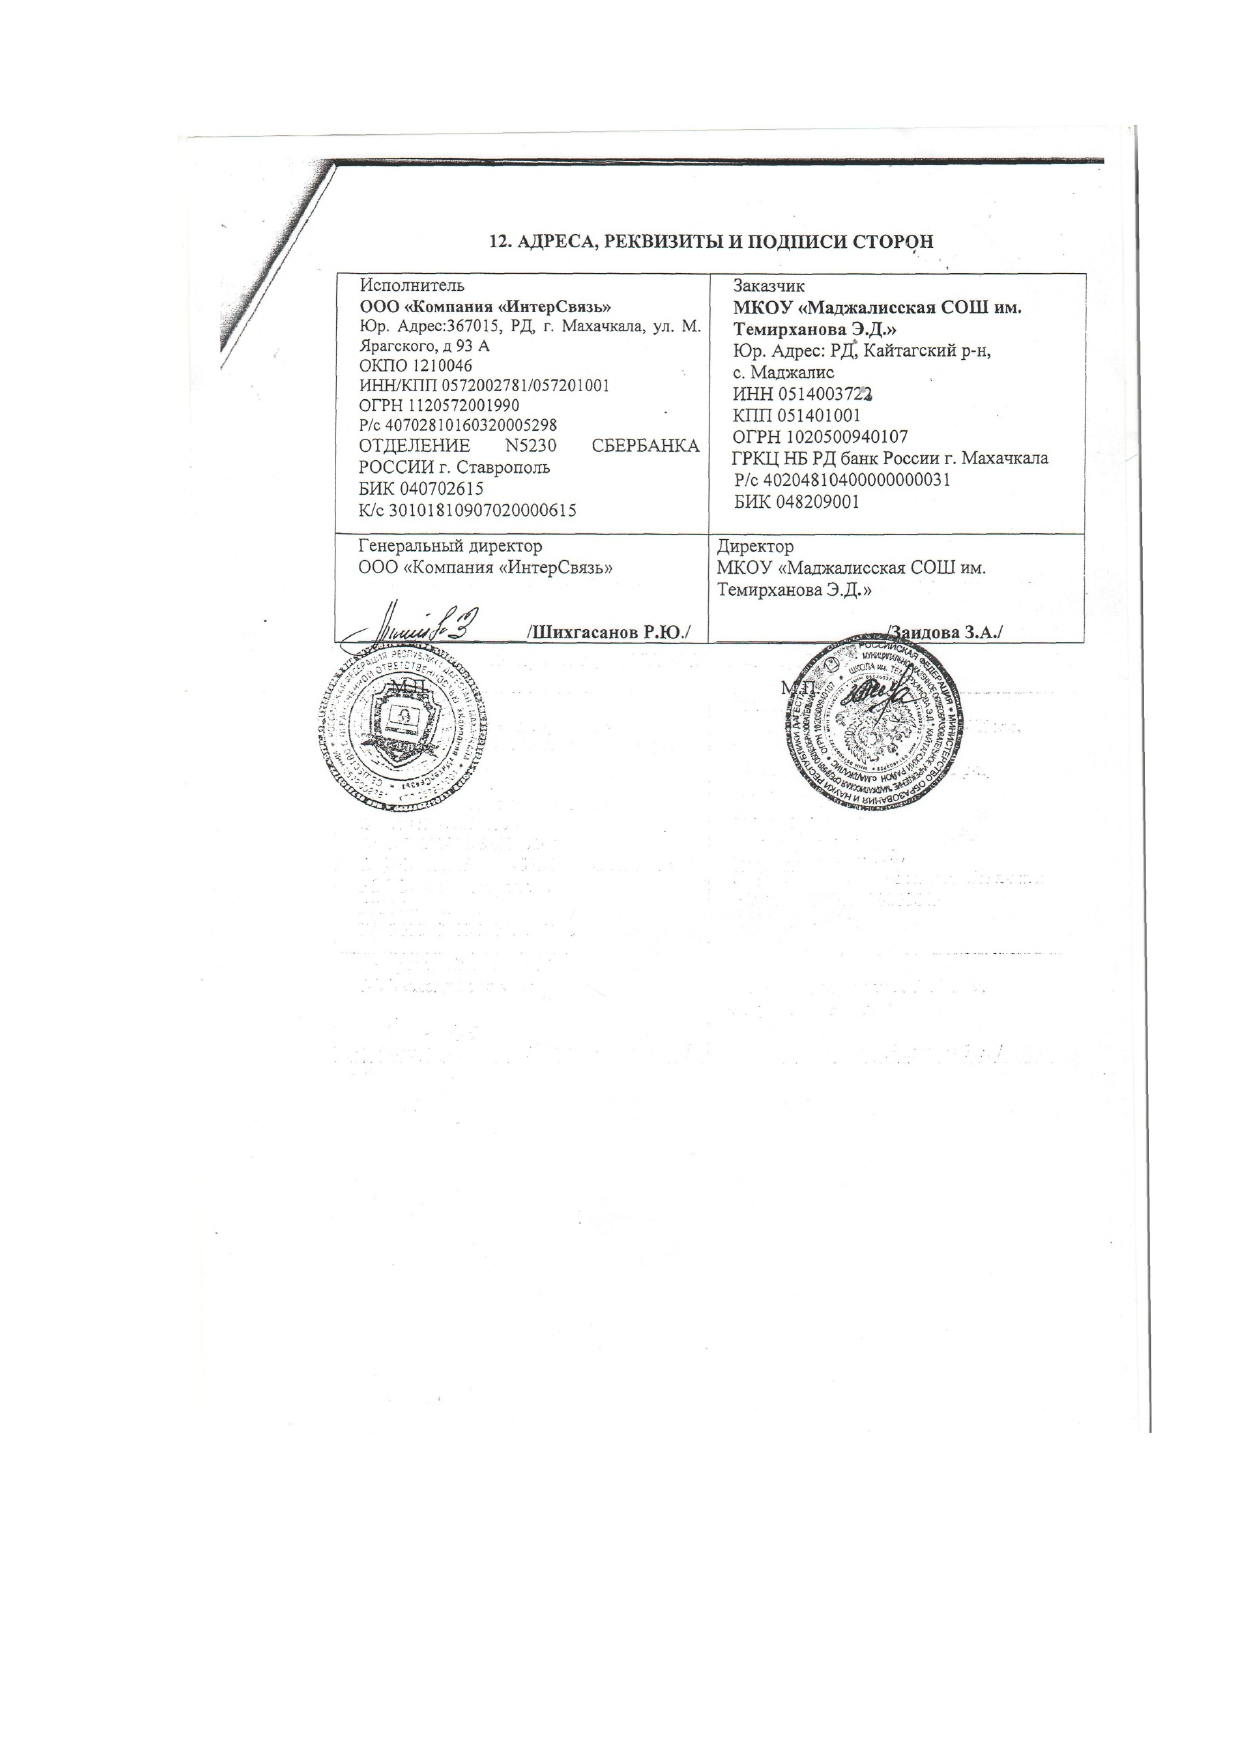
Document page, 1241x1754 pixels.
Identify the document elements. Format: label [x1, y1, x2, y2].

picture [177, 118, 1152, 1450]
